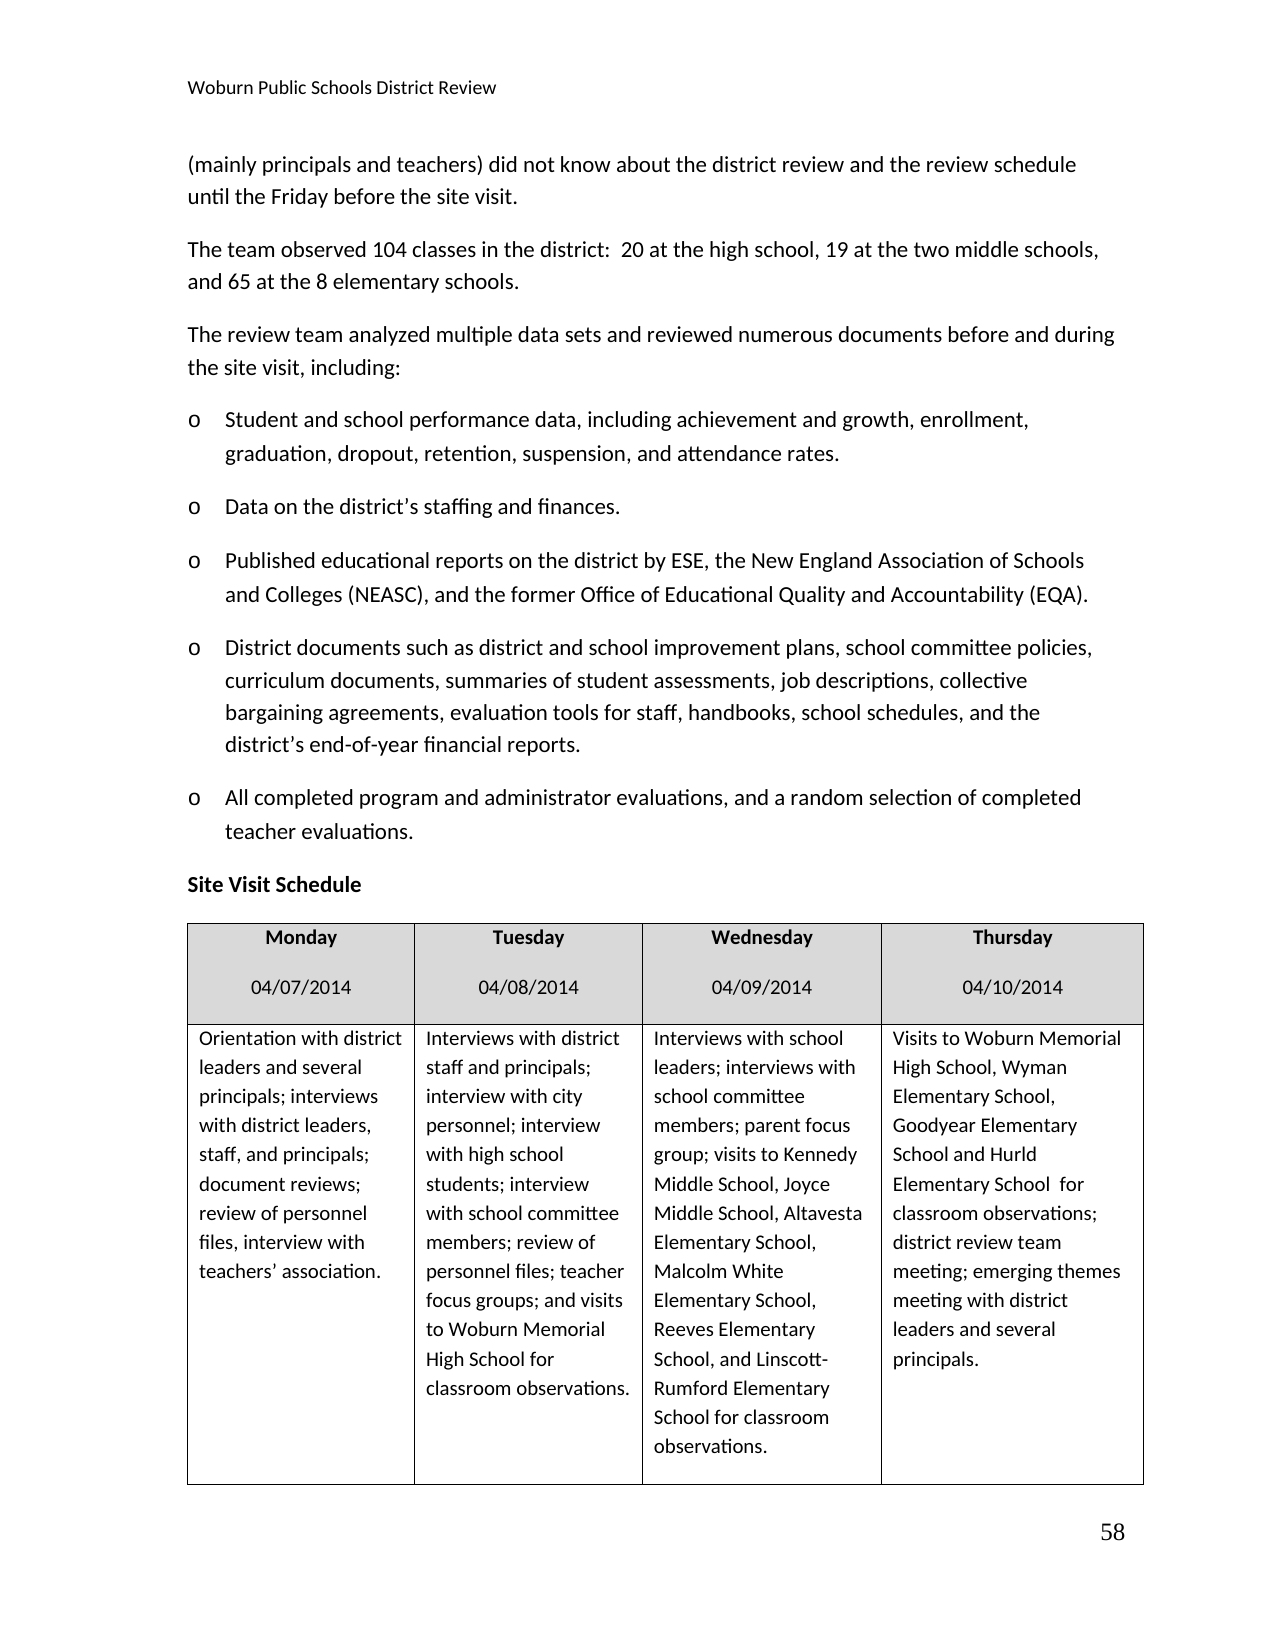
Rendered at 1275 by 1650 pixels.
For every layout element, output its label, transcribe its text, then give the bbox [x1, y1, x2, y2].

text Site Visit Schedule [187, 870, 1125, 898]
list Published educational reports on the district by ESE, the New England Association of Schools and Colleges (NEASC), and the former Office of Educational Quality and Accountability (EQA). [187, 546, 1125, 608]
table_cell Interviews with school leaders; interviews with school committee members; parent focus group; visits to Kennedy Middle School, Joyce Middle School, Altavesta Elementary School, Malcolm White Elementary School, Reeves Elementary School, and Linscott-Rumford Elementary School for classroom observations. [643, 1025, 881, 1483]
table_cell Orientation with district leaders and several principals; interviews with district leaders, staff, and principals; document reviews; review of personnel files, interview with teachers’ association. [188, 1025, 414, 1483]
list District documents such as district and school improvement plans, school committee policies, curriculum documents, summaries of student assessments, job descriptions, collective bargaining agreements, evaluation tools for staff, handbooks, school schedules, and the district’s end-of-year financial reports. [187, 633, 1125, 758]
table_header Wednesday 04/09/2014 [643, 924, 881, 1024]
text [187, 150, 1125, 210]
list Data on the district’s staffing and finances. [187, 492, 1125, 521]
text The review team analyzed multiple data sets and reviewed numerous documents before and during the site visit, including: [187, 320, 1125, 381]
table_cell Interviews with district staff and principals; interview with city personnel; interview with high school students; interview with school committee members; review of personnel files; teacher focus groups; and visits to Woburn Memorial High School for classroom observations. [415, 1025, 642, 1483]
list Student and school performance data, including achievement and growth, enrollment, graduation, dropout, retention, suspension, and attendance rates. [187, 406, 1125, 467]
table_cell Visits to Woburn Memorial High School, Wyman Elementary School, Goodyear Elementary School and Hurld Elementary School for classroom observations; district review team meeting; emerging themes meeting with district leaders and several principals. [882, 1025, 1143, 1483]
text The team observed 104 classes in the district: 20 at the high school, 19 at the two middle schools, and 65 at the 8 elementary schools. [187, 235, 1125, 295]
list All completed program and administrator evaluations, and a random selection of completed teacher evaluations. [187, 783, 1125, 845]
table_header Tuesday 04/08/2014 [415, 924, 642, 1024]
table_header Thursday 04/10/2014 [882, 924, 1143, 1024]
table_header Monday 04/07/2014 [188, 924, 414, 1024]
